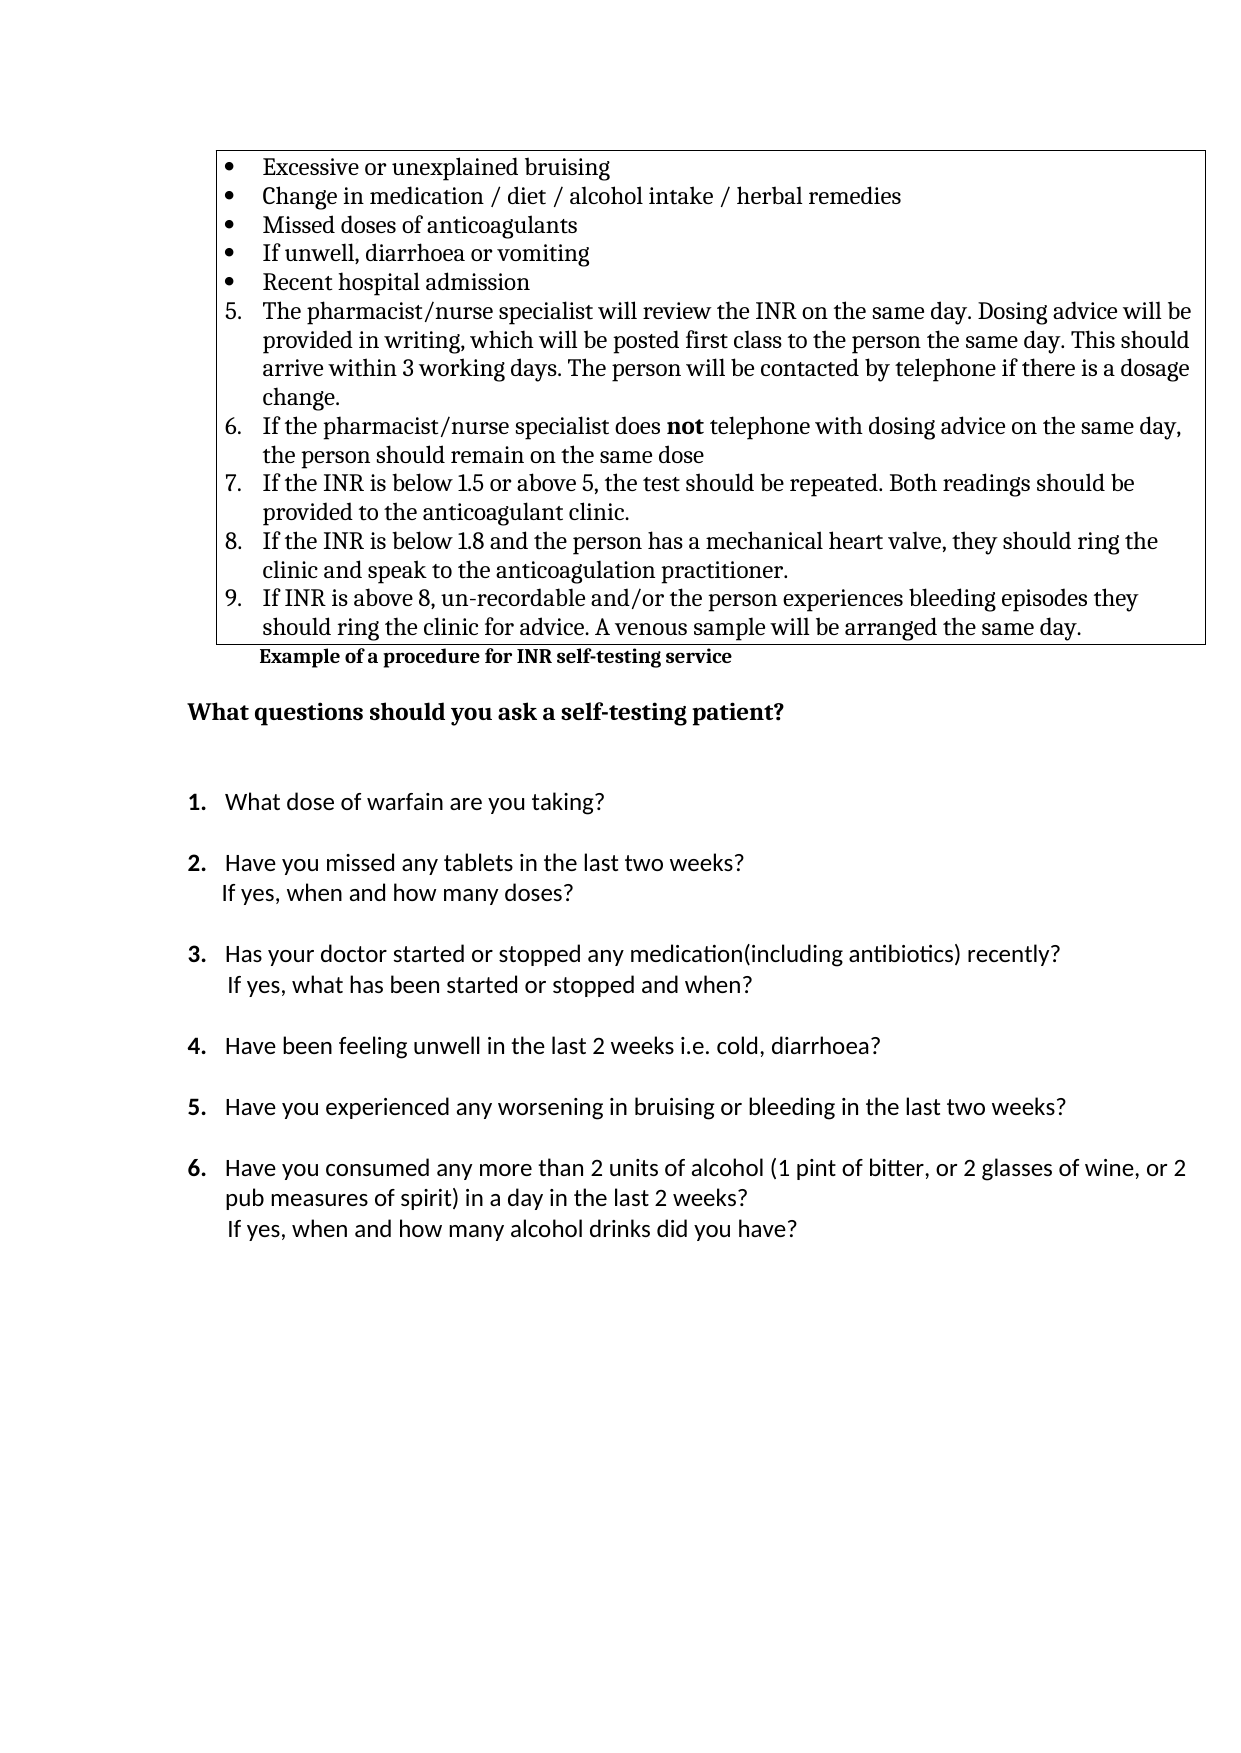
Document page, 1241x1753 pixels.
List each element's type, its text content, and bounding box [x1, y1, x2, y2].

list The pharmacist/nurse specialist will review the INR on the same day. Dosing advice will be provided in writing, which will be posted first class to the person the same day. This should arrive within 3 working days. The person will be contacted by telephone if there is a dosage change. [217, 294, 1205, 409]
list Missed doses of anticoagulants [217, 207, 1205, 236]
list Have you consumed any more than 2 units of alcohol (1 pint of bitter, or 2 glasses of wine, or 2 pub measures of spirit) in a day in the last 2 weeks? [187, 1152, 1197, 1213]
list Have you missed any tablets in the last two weeks? [187, 847, 1197, 877]
list If unwell, diarrhoea or vomiting [217, 236, 1205, 265]
list What dose of warfain are you taking? [187, 786, 1197, 816]
text If yes, when and how many alcohol drinks did you have? [187, 1213, 1197, 1243]
list If the INR is below 1.5 or above 5, the test should be repeated. Both readings should be provided to the anticoagulant clinic. [217, 466, 1205, 524]
list Change in medication / diet / alcohol intake / herbal remedies [217, 179, 1205, 207]
list If INR is above 8, un-recordable and/or the person experiences bleeding episodes they should ring the clinic for advice. A venous sample will be arranged the same day. [217, 581, 1205, 644]
list Has your doctor started or stopped any medication(including antibiotics) recently? [187, 938, 1197, 969]
text If yes, when and how many doses? [187, 877, 1197, 908]
text What questions should you ask a self-testing patient? [187, 698, 1197, 726]
list Excessive or unexplained bruising [217, 151, 1205, 179]
text If yes, what has been started or stopped and when? [187, 969, 1197, 999]
text Example of a procedure for INR self-testing service [187, 645, 1197, 669]
list Recent hospital admission [217, 265, 1205, 294]
list Have you experienced any worsening in bruising or bleeding in the last two weeks? [187, 1091, 1197, 1121]
list If the pharmacist/nurse specialist does not telephone with dosing advice on the same day, the person should remain on the same dose [217, 409, 1205, 466]
list Have been feeling unwell in the last 2 weeks i.e. cold, diarrhoea? [187, 1030, 1197, 1060]
list If the INR is below 1.8 and the person has a mechanical heart valve, they should ring the clinic and speak to the anticoagulation practitioner. [217, 524, 1205, 581]
